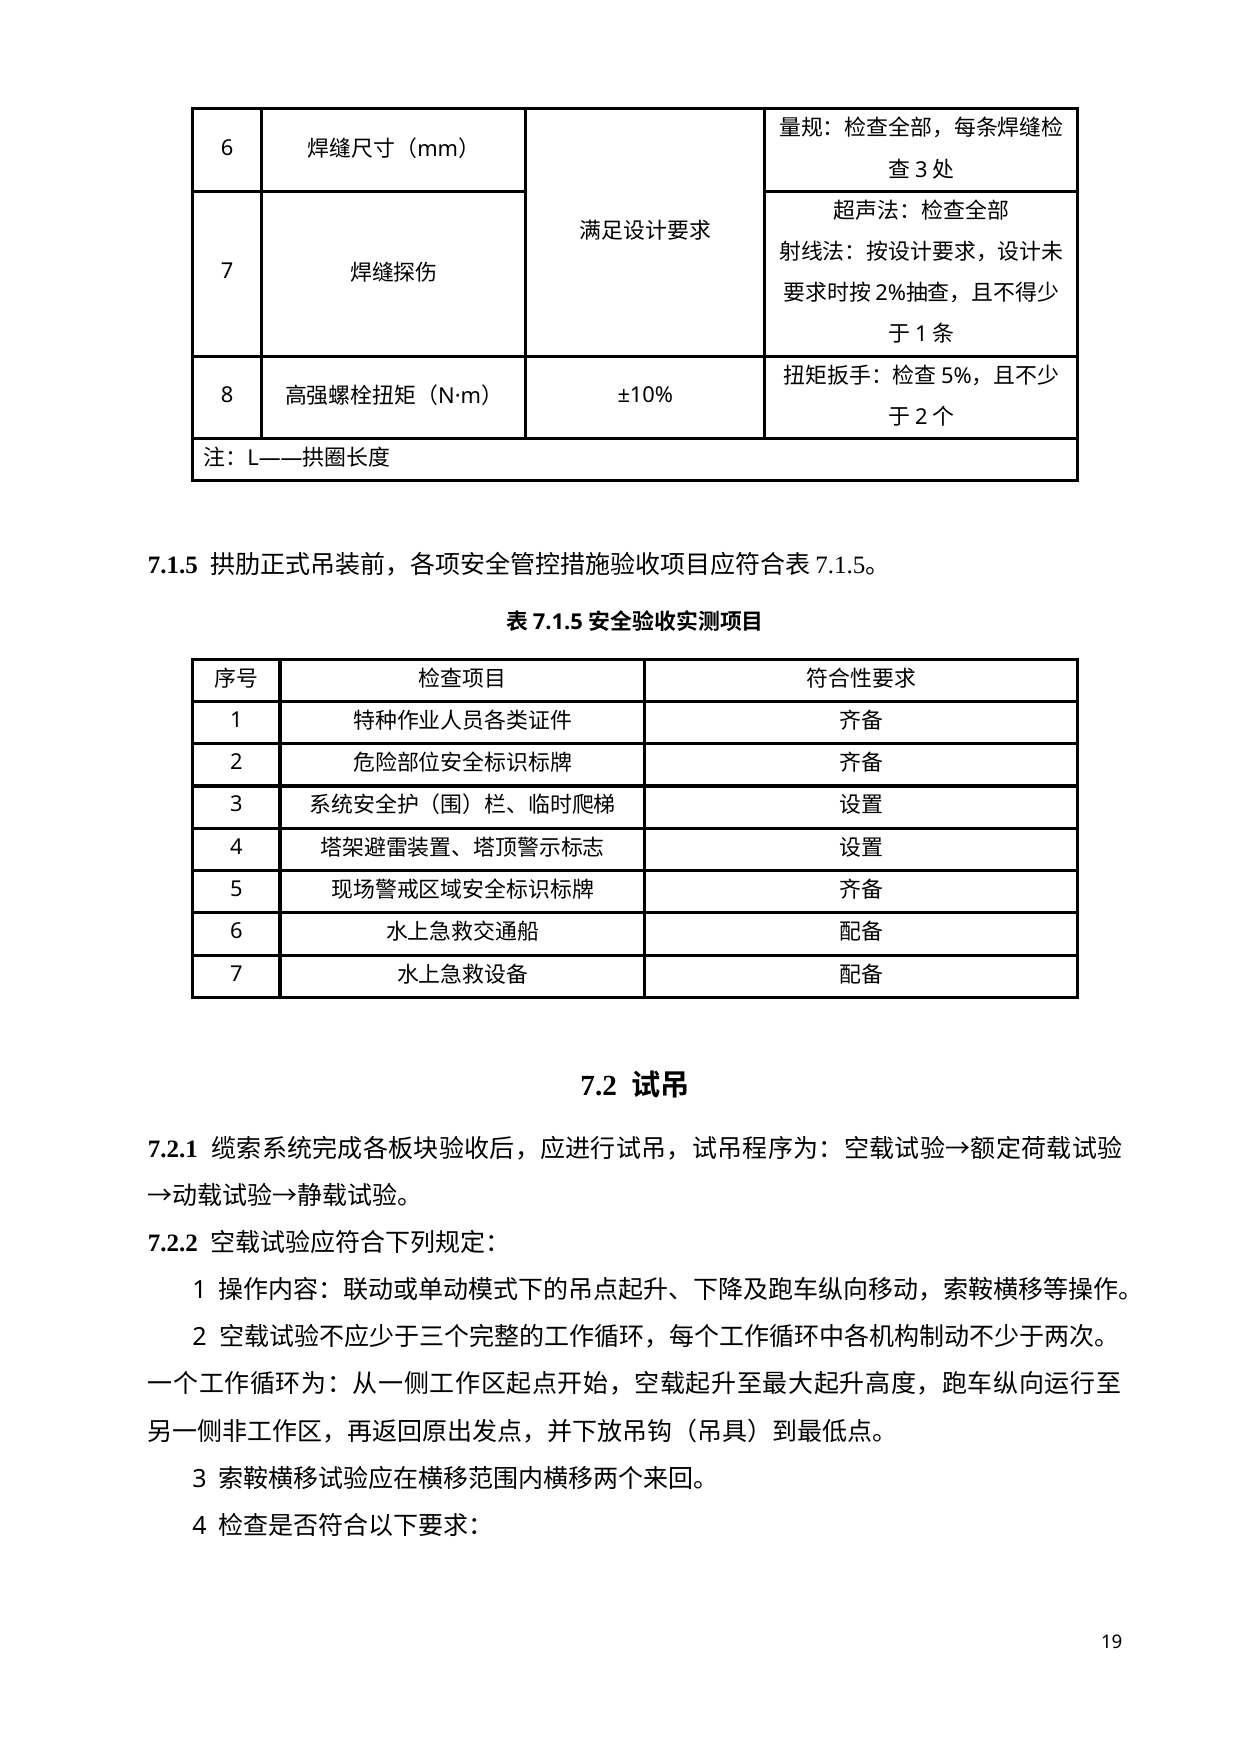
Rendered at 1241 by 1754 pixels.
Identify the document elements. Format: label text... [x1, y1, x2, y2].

table_cell 4 [194, 830, 278, 869]
text 7.2.1 缆索系统完成各板块验收后，应进行试吊，试吊程序为：空载试验→额定荷载试验→动载试验→静载试验。 [148, 1128, 1122, 1212]
table_cell 焊缝尺寸（mm） [263, 110, 524, 190]
list 操作内容：联动或单动模式下的吊点起升、下降及跑车纵向移动，索鞍横移等操作。 [148, 1270, 1122, 1306]
table_cell 7 [194, 957, 278, 996]
table_header 检查项目 [282, 661, 643, 700]
table_cell 焊缝探伤 [263, 193, 524, 355]
table_cell 5 [194, 872, 278, 911]
text 7.2.2 空载试验应符合下列规定： [148, 1223, 1122, 1259]
table_cell 扭矩扳手：检查5%，且不少于2个 [766, 358, 1076, 437]
table_cell 塔架避雷装置、塔顶警示标志 [282, 830, 643, 869]
table_cell 特种作业人员各类证件 [282, 703, 643, 742]
table_cell 注：L——拱圈长度 [194, 440, 1076, 479]
table_cell 超声法：检查全部 射线法：按设计要求，设计未要求时按2%抽查，且不得少于1条 [766, 193, 1076, 355]
table_cell 齐备 [646, 745, 1076, 784]
table_cell 设置 [646, 830, 1076, 869]
table_cell 7 [194, 193, 260, 355]
table_cell 8 [194, 358, 260, 437]
table_cell ±10% [527, 358, 763, 437]
table_cell 水上急救交通船 [282, 914, 643, 953]
table_header 序号 [194, 661, 278, 700]
table_cell 满足设计要求 [527, 110, 763, 355]
table_cell 齐备 [646, 872, 1076, 911]
list 空载试验不应少于三个完整的工作循环，每个工作循环中各机构制动不少于两次。一个工作循环为：从一侧工作区起点开始，空载起升至最大起升高度，跑车纵向运行至另一侧非工作区，再返回原出发点，并下放吊钩（吊具）到最低点。 [148, 1317, 1122, 1447]
table_cell 6 [194, 110, 260, 190]
table_cell 齐备 [646, 703, 1076, 742]
table_cell 水上急救设备 [282, 957, 643, 996]
list 试吊 [148, 1061, 1122, 1103]
table_cell 系统安全护（围）栏、临时爬梯 [282, 788, 643, 827]
table_cell 6 [194, 914, 278, 953]
list 检查是否符合以下要求： [148, 1505, 1122, 1541]
table_cell 1 [194, 703, 278, 742]
list 索鞍横移试验应在横移范围内横移两个来回。 [148, 1458, 1122, 1494]
table_cell 设置 [646, 788, 1076, 827]
table_cell 配备 [646, 957, 1076, 996]
table_cell 量规：检查全部，每条焊缝检查3处 [766, 110, 1076, 190]
table_header 符合性要求 [646, 661, 1076, 700]
table_cell 2 [194, 745, 278, 784]
table_cell 现场警戒区域安全标识标牌 [282, 872, 643, 911]
table_cell 3 [194, 788, 278, 827]
table_cell 高强螺栓扭矩（N·m） [263, 358, 524, 437]
table_cell 配备 [646, 914, 1076, 953]
text 7.1.5 拱肋正式吊装前，各项安全管控措施验收项目应符合表7.1.5。 [148, 544, 1122, 580]
table_cell 危险部位安全标识标牌 [282, 745, 643, 784]
text 表7.1.5 安全验收实测项目 [148, 604, 1122, 635]
